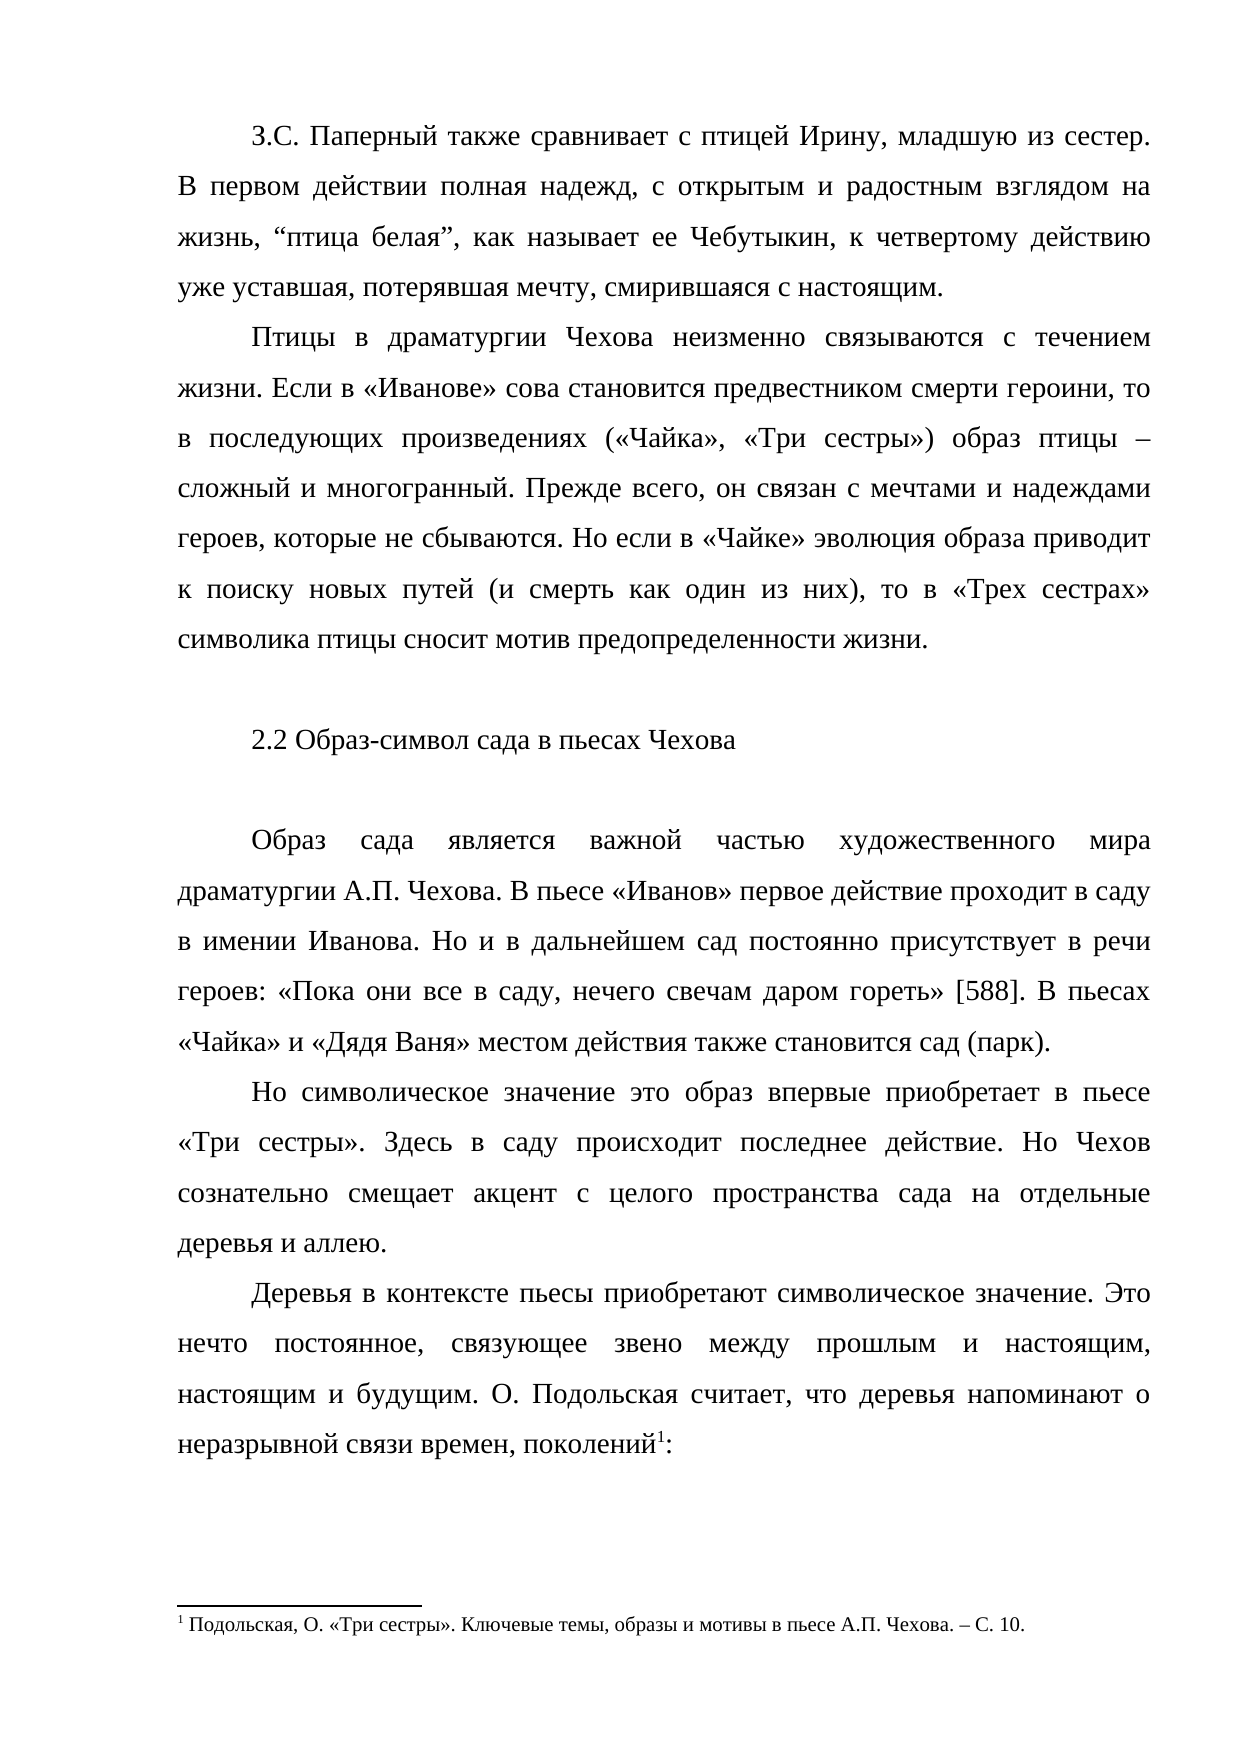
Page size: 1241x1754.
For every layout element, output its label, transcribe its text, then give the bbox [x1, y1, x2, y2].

text 2.2 Образ-символ сада в пьесах Чехова [177, 722, 1152, 755]
text Птицы в драматургии Чехова неизменно связываются с течением жизни. Если в «Иванове» сова становится предвестником смерти героини, то в последующих произведениях («Чайка», «Три сестры») образ птицы – сложный и многогранный. Прежде всего, он связан с мечтами и надеждами героев, которые не сбываются. Но если в «Чайке» эволюция образа приводит к поиску новых путей (и смерть как один из них), то в «Трех сестрах» символика птицы сносит мотив предопределенности жизни. [177, 319, 1152, 655]
text З.С. Паперный также сравнивает с птицей Ирину, младшую из сестер. В первом действии полная надежд, с открытым и радостным взглядом на жизнь, “птица белая”, как называет ее Чебутыкин, к четвертому действию уже уставшая, потерявшая мечту, смирившаяся с настоящим. [177, 118, 1152, 303]
text Образ сада является важной частью художественного мира драматургии А.П. Чехова. В пьесе «Иванов» первое действие проходит в саду в имении Иванова. Но и в дальнейшем сад постоянно присутствует в речи героев: «Пока они все в саду, нечего свечам даром гореть» [588]. В пьесах «Чайка» и «Дядя Ваня» местом действия также становится сад (парк). [177, 822, 1152, 1057]
text Но символическое значение это образ впервые приобретает в пьесе «Три сестры». Здесь в саду происходит последнее действие. Но Чехов сознательно смещает акцент с целого пространства сада на отдельные деревья и аллею. [177, 1074, 1152, 1258]
text Деревья в контексте пьесы приобретают символическое значение. Это нечто постоянное, связующее звено между прошлым и настоящим, настоящим и будущим. О. Подольская считает, что деревья напоминают о неразрывной связи времен, поколений: [177, 1275, 1152, 1460]
